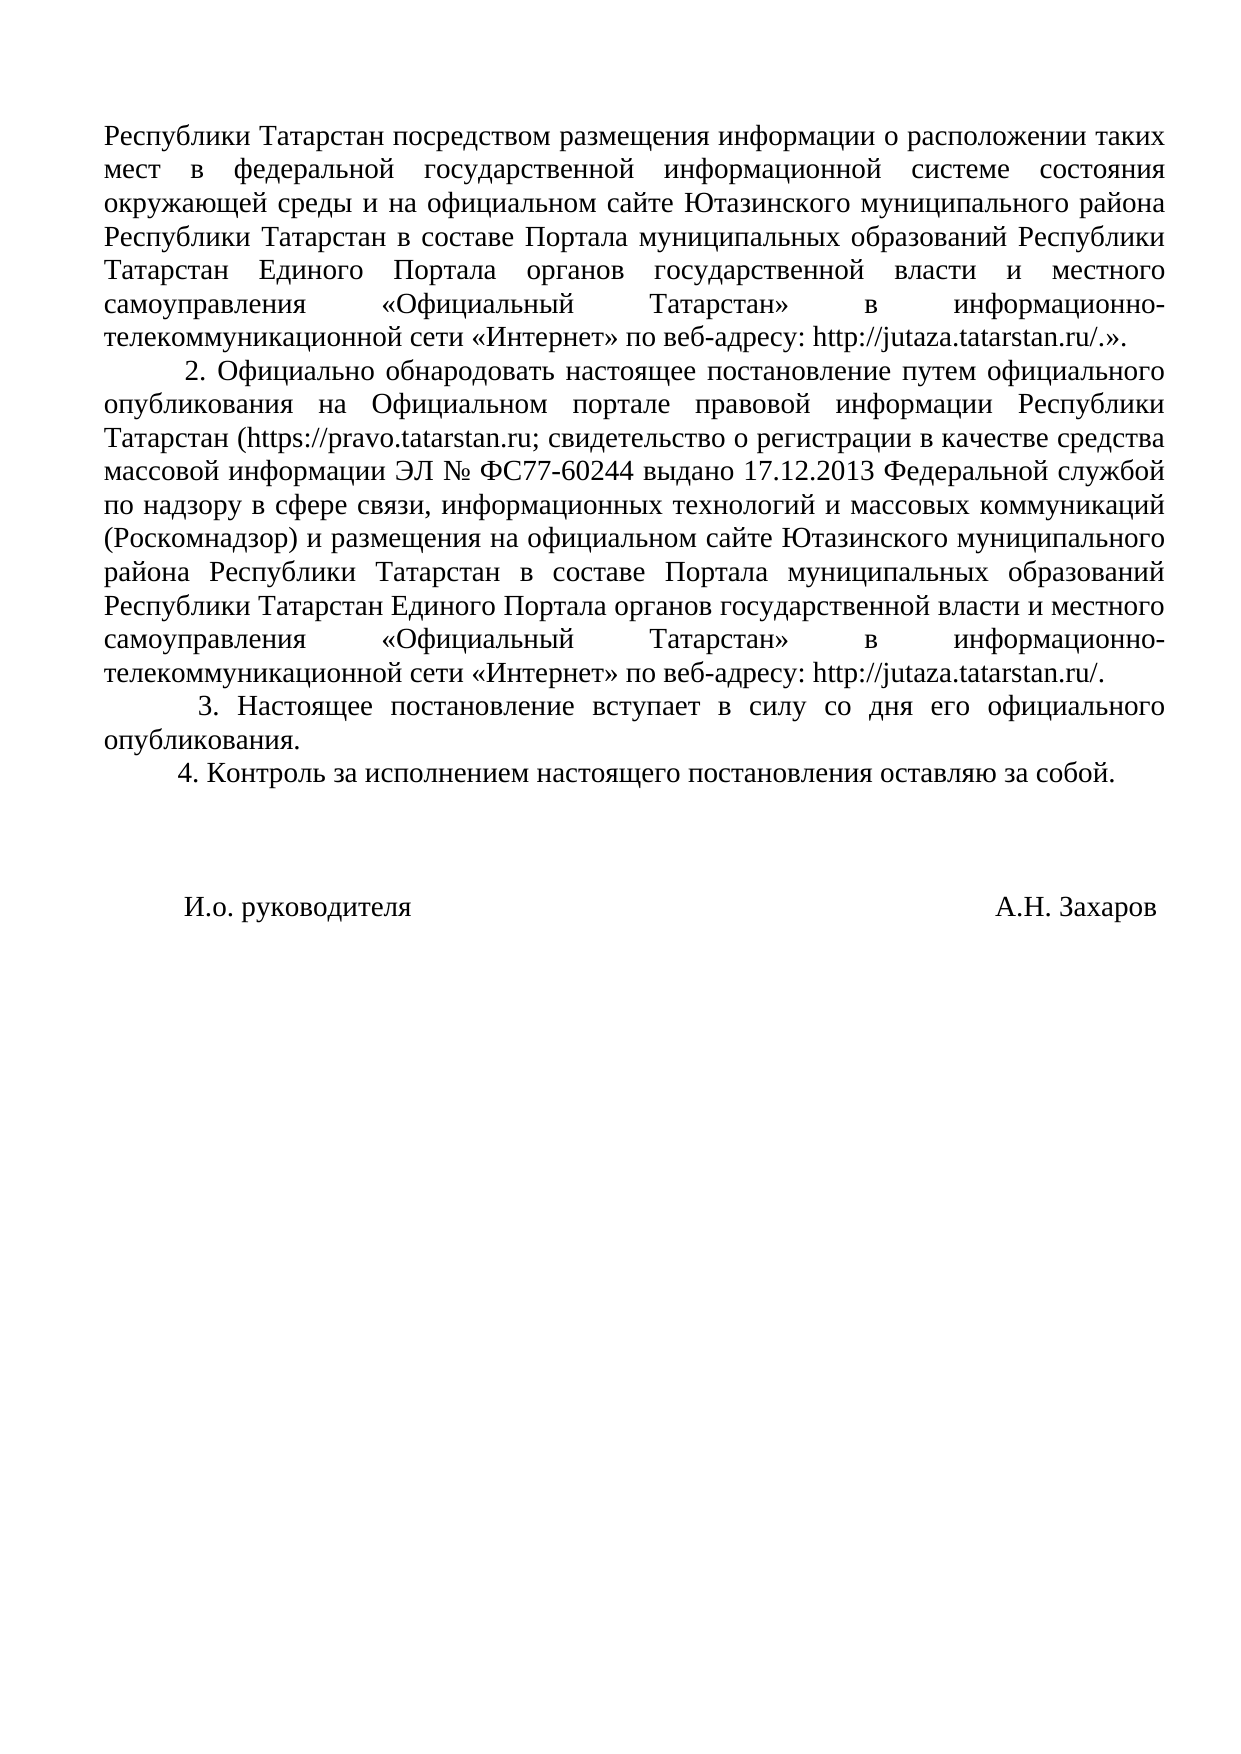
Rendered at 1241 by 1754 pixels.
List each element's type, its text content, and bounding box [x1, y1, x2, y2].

text 2. Официально обнародовать настоящее постановление путем официального опубликования на Официальном портале правовой информации Республики Татарстан (https://pravo.tatarstan.ru; свидетельство о регистрации в качестве средства массовой информации ЭЛ № ФС77-60244 выдано 17.12.2013 Федеральной службой по надзору в сфере связи, информационных технологий и массовых коммуникаций (Роскомнадзор) и размещения на официальном сайте Ютазинского муниципального района Республики Татарстан в составе Портала муниципальных образований Республики Татарстан Единого Портала органов государственной власти и местного самоуправления «Официальный Татарстан» в информационно-телекоммуникационной сети «Интернет» по веб-адресу: http://jutaza.tatarstan.ru/. [103, 353, 1166, 688]
text И.о. руководителя А.Н. Захаров [103, 889, 1166, 923]
text 3. Настоящее постановление вступает в силу со дня его официального опубликования. [103, 688, 1166, 755]
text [103, 118, 1166, 353]
text 4. Контроль за исполнением настоящего постановления оставляю за собой. [103, 755, 1166, 789]
